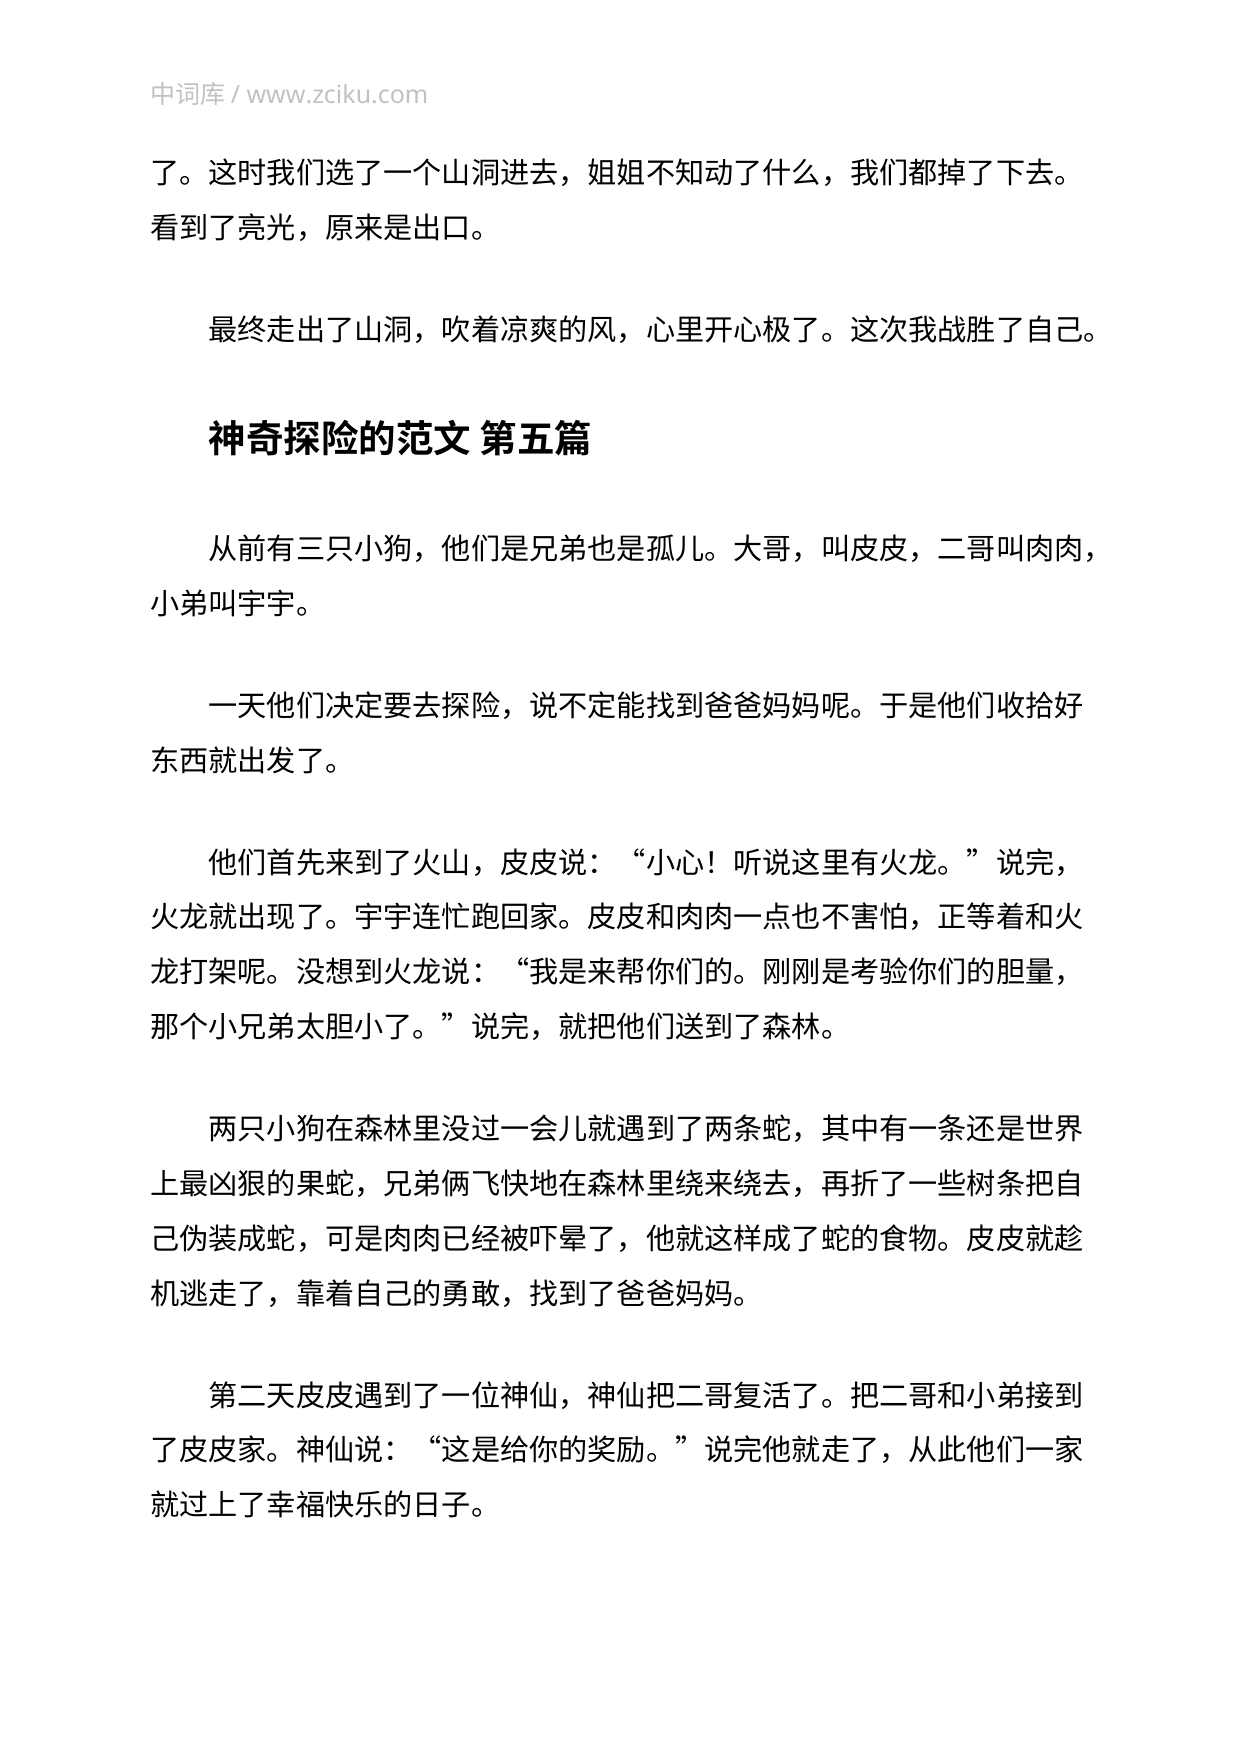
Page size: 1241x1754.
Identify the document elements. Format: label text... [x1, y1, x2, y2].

text 最终走出了山洞，吹着凉爽的风，心里开心极了。这次我战胜了自己。 [150, 307, 1090, 349]
text 他们首先来到了火山，皮皮说：“小心！听说这里有火龙。”说完，火龙就出现了。宇宇连忙跑回家。皮皮和肉肉一点也不害怕，正等着和火龙打架呢。没想到火龙说：“我是来帮你们的。刚刚是考验你们的胆量，那个小兄弟太胆小了。”说完，就把他们送到了森林。 [150, 839, 1090, 1046]
text 第二天皮皮遇到了一位神仙，神仙把二哥复活了。把二哥和小弟接到了皮皮家。神仙说：“这是给你的奖励。”说完他就走了，从此他们一家就过上了幸福快乐的日子。 [150, 1372, 1090, 1524]
text 从前有三只小狗，他们是兄弟也是孤儿。大哥，叫皮皮，二哥叫肉肉，小弟叫宇宇。 [150, 526, 1090, 623]
text 两只小狗在森林里没过一会儿就遇到了两条蛇，其中有一条还是世界上最凶狠的果蛇，兄弟俩飞快地在森林里绕来绕去，再折了一些树条把自己伪装成蛇，可是肉肉已经被吓晕了，他就这样成了蛇的食物。皮皮就趁机逃走了，靠着自己的勇敢，找到了爸爸妈妈。 [150, 1106, 1090, 1313]
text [150, 150, 1090, 247]
text 一天他们决定要去探险，说不定能找到爸爸妈妈呢。于是他们收拾好东西就出发了。 [150, 682, 1090, 780]
text 神奇探险的范文 第五篇 [150, 408, 1090, 463]
